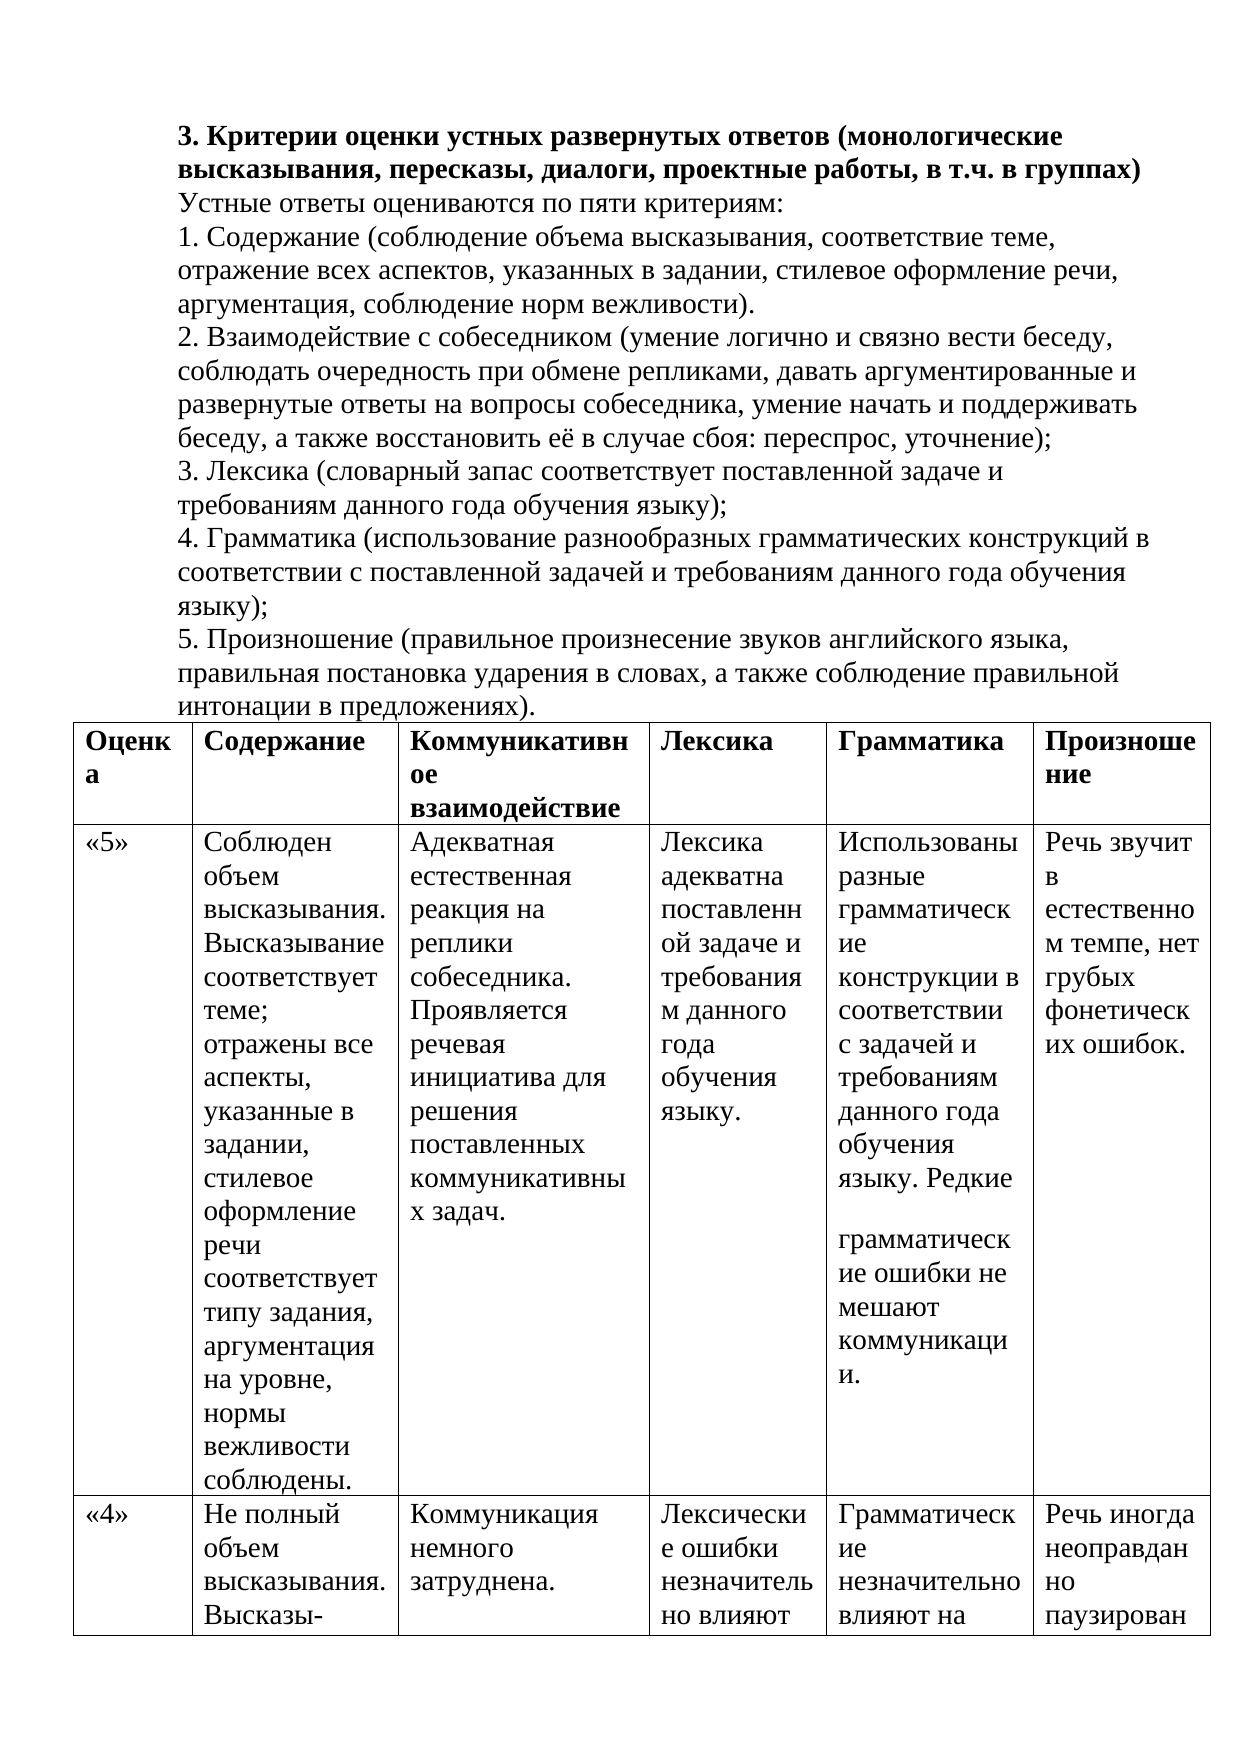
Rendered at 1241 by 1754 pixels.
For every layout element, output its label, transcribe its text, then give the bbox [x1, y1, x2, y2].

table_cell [399, 1496, 649, 1635]
text 2. Взаимодействие с собеседником (умение логично и связно вести беседу, соблюдать очередность при обмене репликами, давать аргументированные и развернутые ответы на вопросы собеседника, умение начать и поддерживать беседу, а также восстановить её в случае сбоя: переспрос, уточнение); [177, 319, 1152, 453]
text 4. Грамматика (использование разнообразных грамматических конструкций в соответствии с поставленной задачей и требованиям данного года обучения языку); [177, 521, 1152, 621]
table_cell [650, 1496, 826, 1635]
table_cell «5» [74, 825, 192, 1495]
text 1. Содержание (соблюдение объема высказывания, соответствие теме, отражение всех аспектов, указанных в задании, стилевое оформление речи, аргументация, соблюдение норм вежливости). [177, 219, 1152, 319]
table_header Коммуникативное взаимодействие [399, 723, 649, 823]
table_cell Лексика адекватна поставленной задаче и требованиям данного года обучения языку. [650, 825, 826, 1495]
table_header Лексика [650, 723, 826, 823]
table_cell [827, 1496, 1033, 1635]
table_header Грамматика [827, 723, 1033, 823]
table_cell Соблюден объем высказывания. Высказывание соответствует теме; отражены все аспекты, указанные в задании, стилевое оформление речи соответствует типу задания, аргументация на уровне, нормы вежливости соблюдены. [193, 825, 398, 1495]
table_cell Использованы разные грамматические конструкции в соответствии с задачей и требованиям данного года обучения языку. Редкие грамматические ошибки не мешают коммуникации. [827, 825, 1033, 1495]
table_header Оценка [74, 723, 192, 823]
table_header Произношение [1034, 723, 1210, 823]
table_cell Адекватная естественная реакция на реплики собеседника. Проявляется речевая инициатива для решения поставленных коммуникативных задач. [399, 825, 649, 1495]
table_cell «4» [74, 1496, 192, 1635]
text 3. Лексика (словарный запас соответствует поставленной задаче и требованиям данного года обучения языку); [177, 453, 1152, 521]
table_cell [1034, 1496, 1210, 1635]
table_cell Речь звучит в естественном темпе, нет грубых фонетических ошибок. [1034, 825, 1210, 1495]
text 5. Произношение (правильное произнесение звуков английского языка, правильная постановка ударения в словах, а также соблюдение правильной интонации в предложениях). [177, 621, 1152, 722]
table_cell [193, 1496, 398, 1635]
table_header Содержание [193, 723, 398, 823]
text 3. Критерии оценки устных развернутых ответов (монологические высказывания, пересказы, диалоги, проектные работы, в т.ч. в группах) [177, 118, 1152, 185]
text Устные ответы оцениваются по пяти критериям: [177, 185, 1152, 219]
